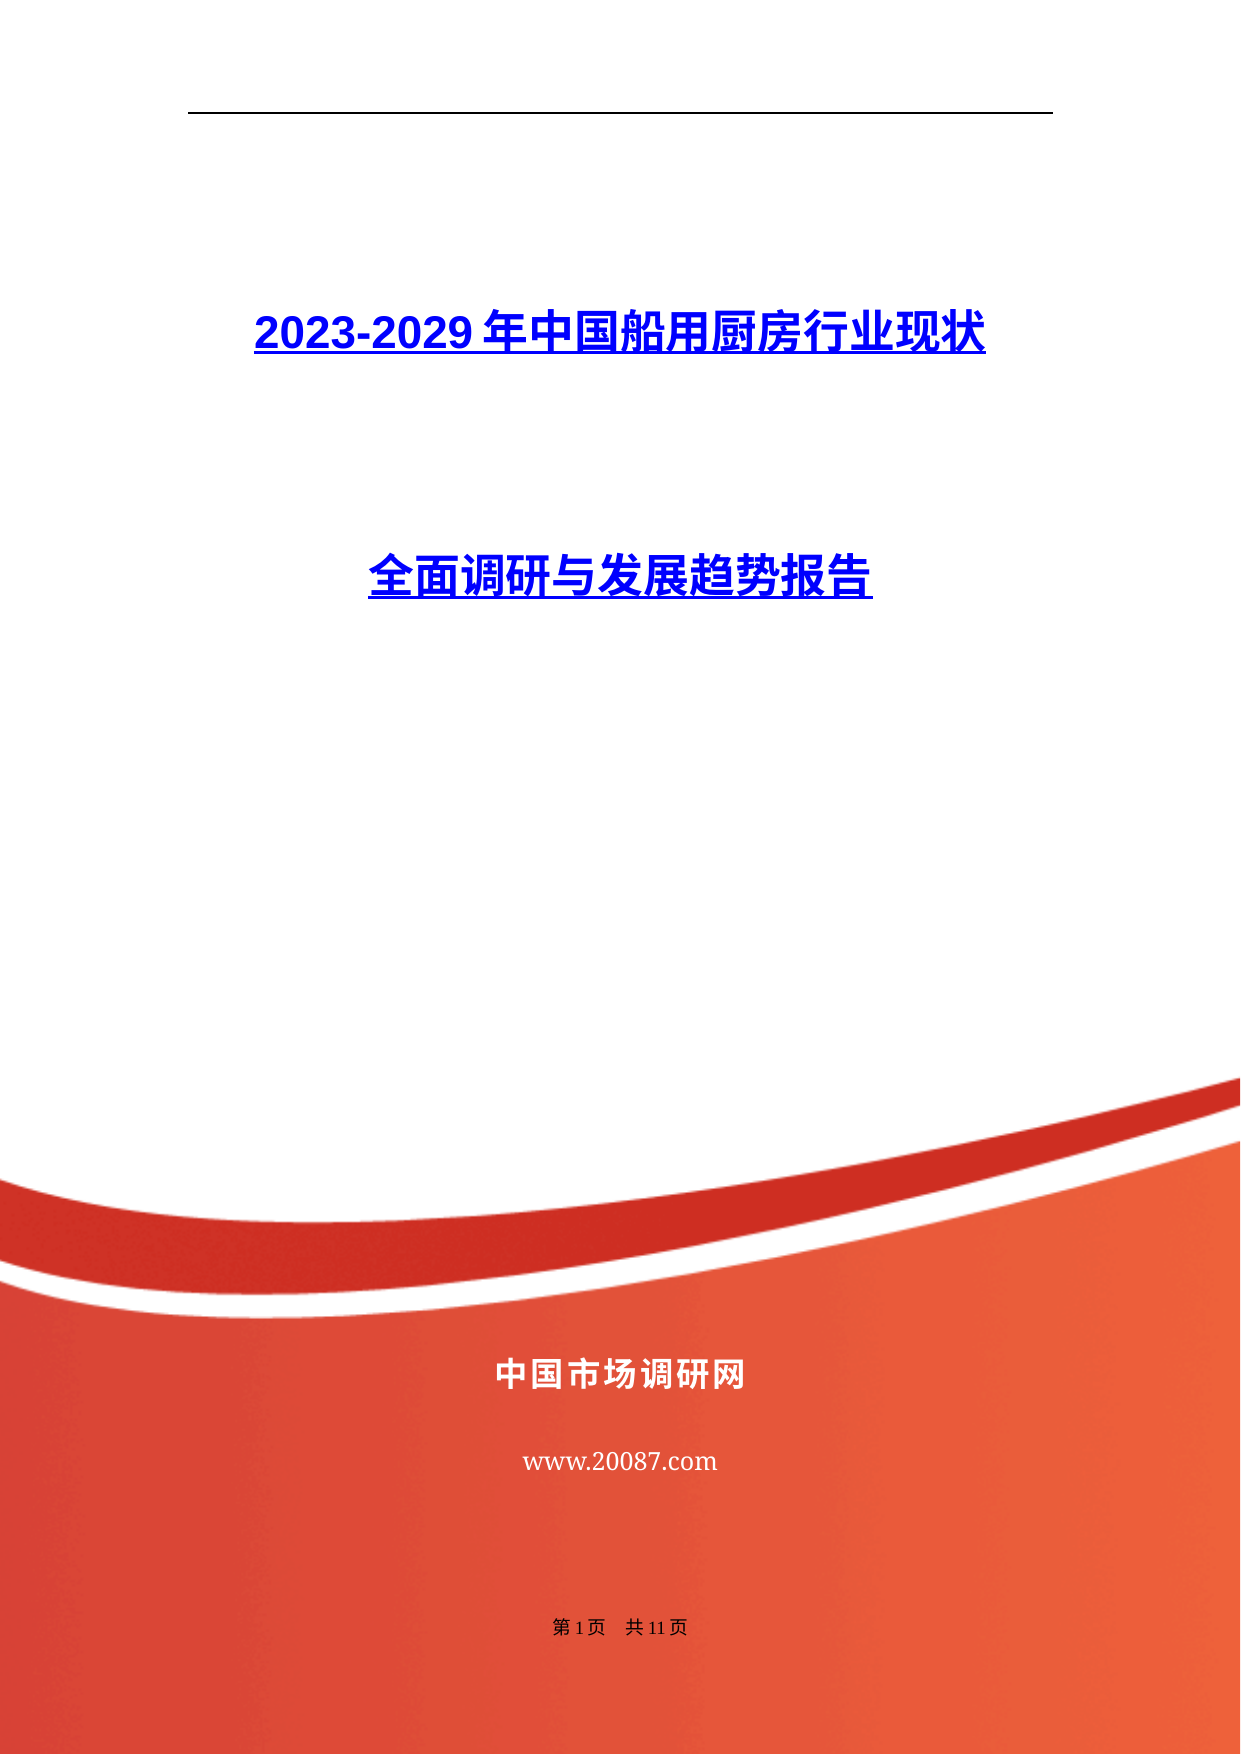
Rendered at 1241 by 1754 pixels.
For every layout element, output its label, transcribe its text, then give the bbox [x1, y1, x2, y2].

subtitle 中国市场调研网 [187, 1339, 1053, 1404]
text www.20087.com [187, 1428, 1053, 1493]
table_header 2023-2029年中国船用厨房行业现状全面调研与发展趋势报告 [188, 207, 1053, 773]
picture [0, 1006, 1241, 1754]
